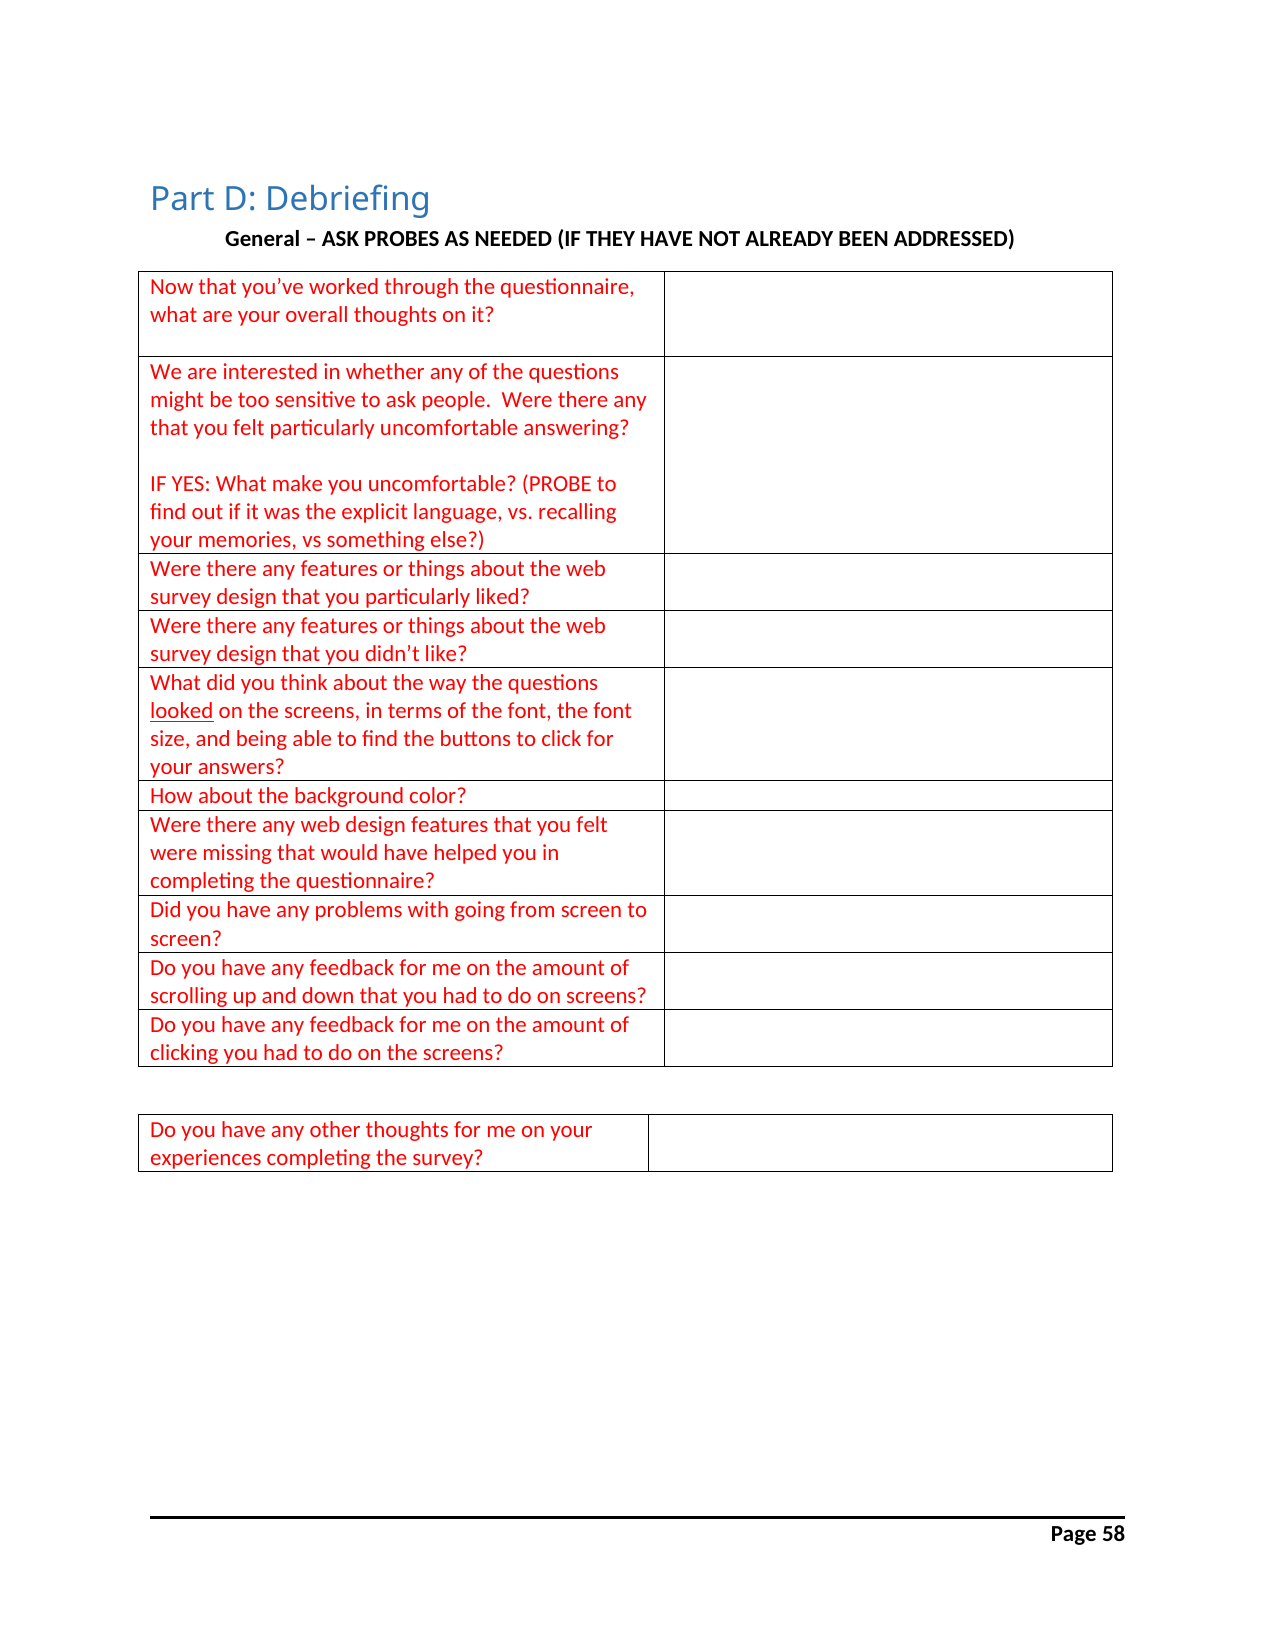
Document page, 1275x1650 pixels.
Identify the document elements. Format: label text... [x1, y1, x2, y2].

table_header Now that you’ve worked through the questionnaire, what are your overall thoughts on it? [139, 272, 664, 356]
table_cell [665, 668, 1112, 780]
table_cell [665, 611, 1112, 667]
table_cell How about the background color? [139, 781, 664, 809]
table_cell Did you have any problems with going from screen to screen? [139, 896, 664, 952]
table_header Do you have any other thoughts for me on your experiences completing the survey? [139, 1115, 648, 1171]
table_cell [665, 357, 1112, 553]
table_cell [665, 554, 1112, 610]
table_cell Do you have any feedback for me on the amount of scrolling up and down that you had to do on screens? [139, 953, 664, 1009]
table_header [649, 1115, 1112, 1171]
text General – ASK PROBES AS NEEDED (IF THEY HAVE NOT ALREADY BEEN ADDRESSED) [150, 224, 1125, 252]
table_cell [665, 896, 1112, 952]
table_cell Were there any web design features that you felt were missing that would have helped you in completing the questionnaire? [139, 811, 664, 894]
table_cell We are interested in whether any of the questions might be too sensitive to ask people. Were there any that you felt particularly uncomfortable answering? IF YES: What make you uncomfortable? (PROBE to find out if it was the explicit language, vs. recalling your memories, vs something else?) [139, 357, 664, 553]
table_cell [665, 1010, 1112, 1066]
table_header [665, 272, 1112, 356]
table_cell Were there any features or things about the web survey design that you particularly liked? [139, 554, 664, 610]
table_cell [665, 781, 1112, 809]
table_cell [665, 811, 1112, 894]
table_cell Were there any features or things about the web survey design that you didn’t like? [139, 611, 664, 667]
table_cell What did you think about the way the questions looked on the screens, in terms of the font, the font size, and being able to find the buttons to click for your answers? [139, 668, 664, 780]
table_cell [665, 953, 1112, 1009]
subtitle Part D: Debriefing [150, 175, 1125, 220]
table_cell Do you have any feedback for me on the amount of clicking you had to do on the screens? [139, 1010, 664, 1066]
